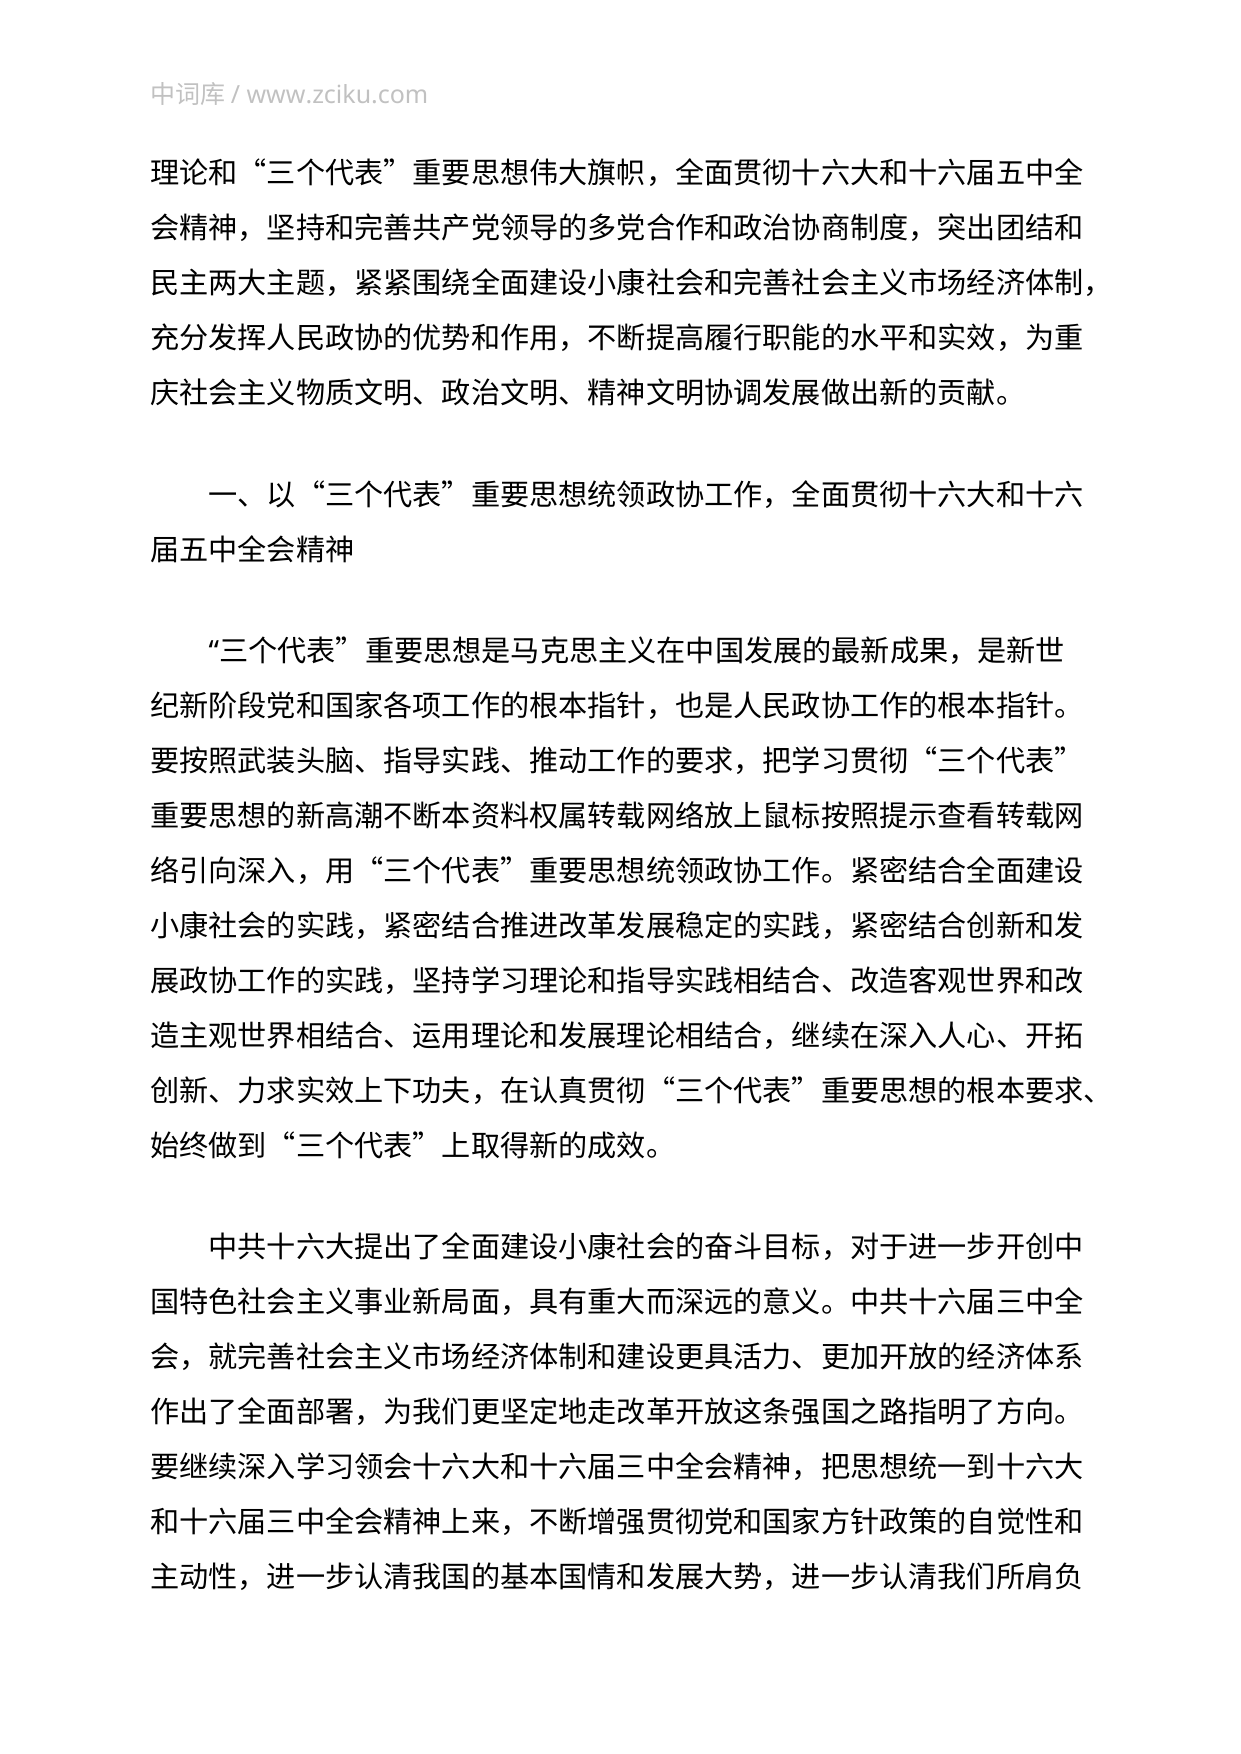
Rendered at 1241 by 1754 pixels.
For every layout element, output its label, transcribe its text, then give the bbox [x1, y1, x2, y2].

text 一、以“三个代表”重要思想统领政协工作，全面贯彻十六大和十六届五中全会精神 [150, 471, 1090, 568]
text “三个代表”重要思想是马克思主义在中国发展的最新成果，是新世纪新阶段党和国家各项工作的根本指针，也是人民政协工作的根本指针。要按照武装头脑、指导实践、推动工作的要求，把学习贯彻“三个代表”重要思想的新高潮不断本资料权属转载网络放上鼠标按照提示查看转载网络引向深入，用“三个代表”重要思想统领政协工作。紧密结合全面建设小康社会的实践，紧密结合推进改革发展稳定的实践，紧密结合创新和发展政协工作的实践，坚持学习理论和指导实践相结合、改造客观世界和改造主观世界相结合、运用理论和发展理论相结合，继续在深入人心、开拓创新、力求实效上下功夫，在认真贯彻“三个代表”重要思想的根本要求、始终做到“三个代表”上取得新的成效。 [150, 628, 1090, 1164]
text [150, 150, 1090, 412]
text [150, 1224, 1090, 1596]
